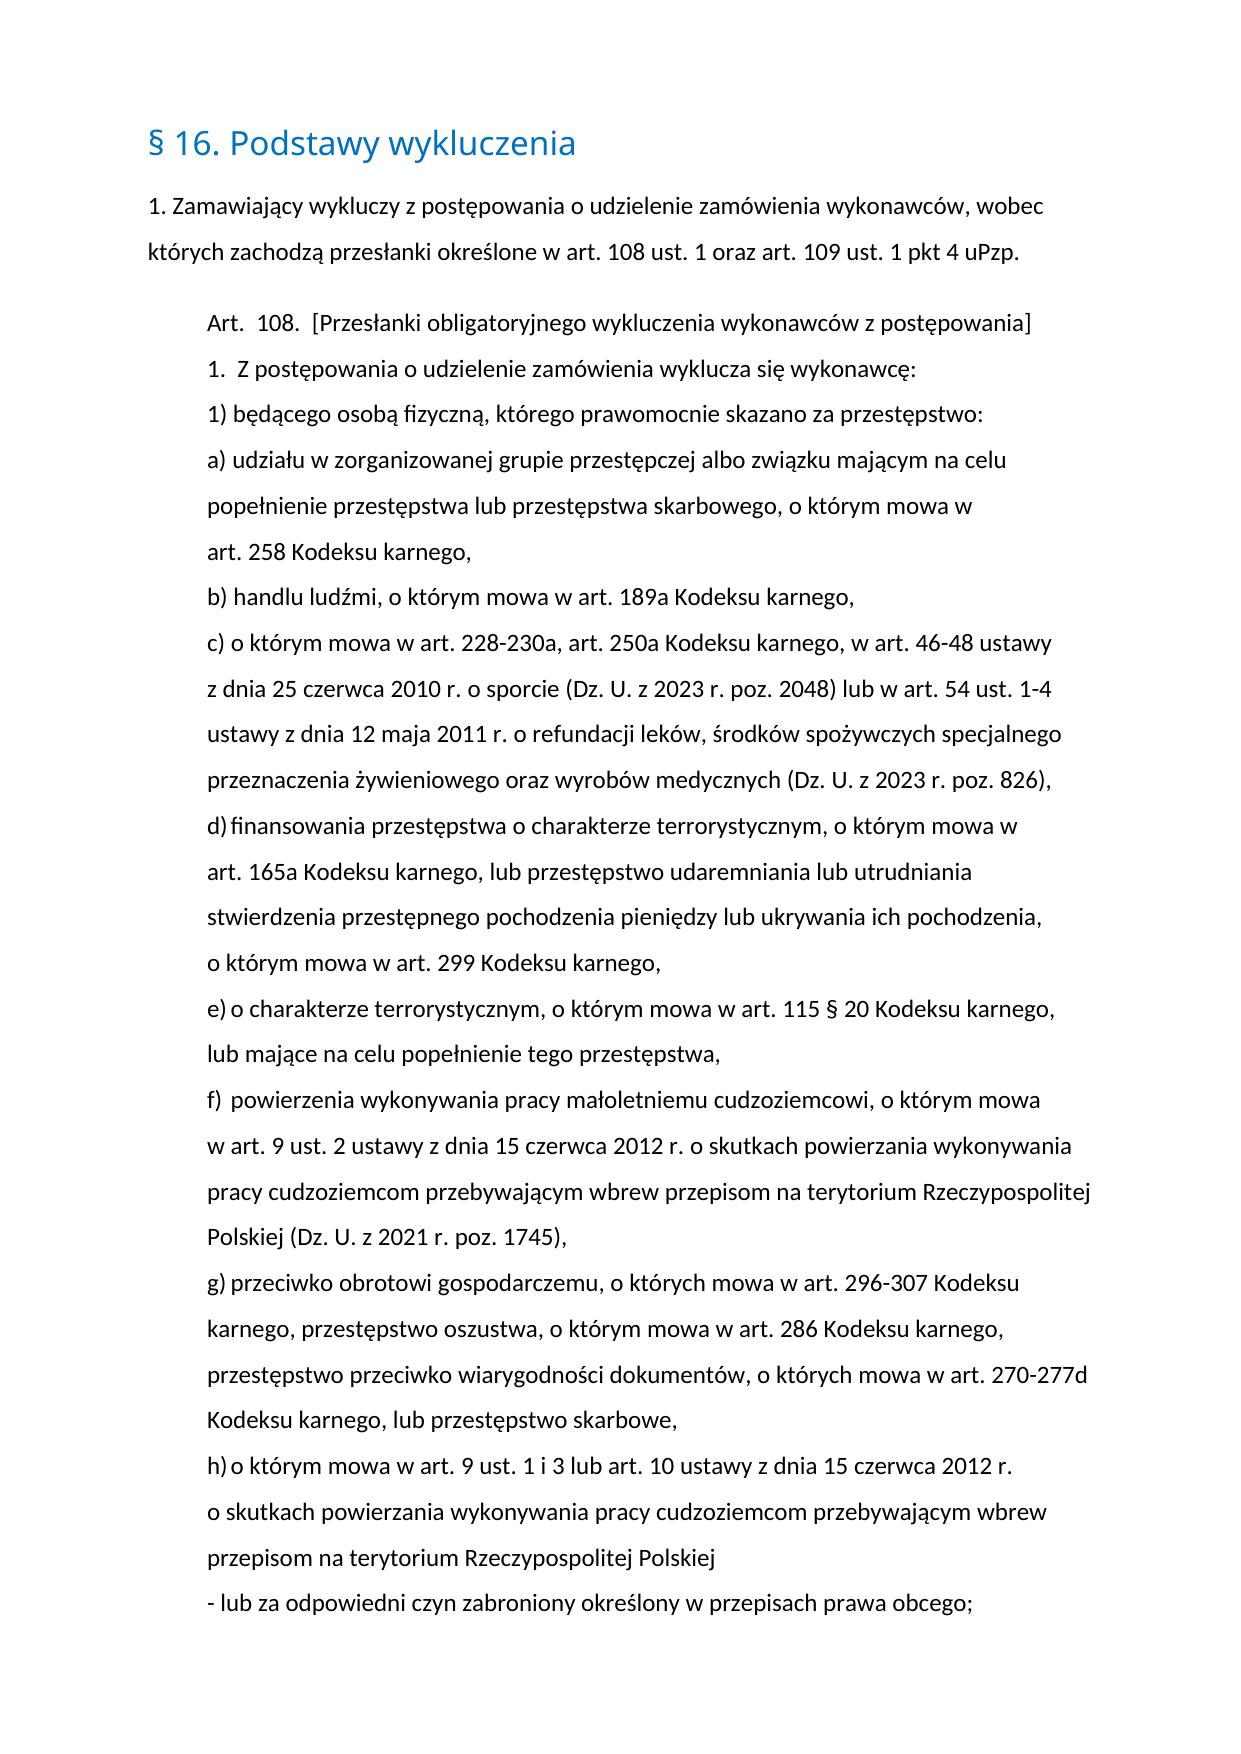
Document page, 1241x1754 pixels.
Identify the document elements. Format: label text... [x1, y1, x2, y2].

text b) handlu ludźmi, o którym mowa w art. 189a Kodeksu karnego, [207, 581, 1093, 612]
text h) o którym mowa w art. 9 ust. 1 i 3 lub art. 10 ustawy z dnia 15 czerwca 2012 r. o skutkach powierzania wykonywania pracy cudzoziemcom przebywającym wbrew przepisom na terytorium Rzeczypospolitej Polskiej [207, 1450, 1093, 1572]
text 1. Zamawiający wykluczy z postępowania o udzielenie zamówienia wykonawców, wobec których zachodzą przesłanki określone w art. 108 ust. 1 oraz art. 109 ust. 1 pkt 4 uPzp. [148, 191, 1093, 267]
text Art. 108. [Przesłanki obligatoryjnego wykluczenia wykonawców z postępowania] [207, 307, 1093, 337]
text - lub za odpowiedni czyn zabroniony określony w przepisach prawa obcego; [207, 1587, 1093, 1618]
text c) o którym mowa w art. 228-230a, art. 250a Kodeksu karnego, w art. 46-48 ustawy z dnia 25 czerwca 2010 r. o sporcie (Dz. U. z 2023 r. poz. 2048) lub w art. 54 ust. 1-4 ustawy z dnia 12 maja 2011 r. o refundacji leków, środków spożywczych specjalnego przeznaczenia żywieniowego oraz wyrobów medycznych (Dz. U. z 2023 r. poz. 826), [207, 627, 1093, 795]
text g) przeciwko obrotowi gospodarczemu, o których mowa w art. 296-307 Kodeksu karnego, przestępstwo oszustwa, o którym mowa w art. 286 Kodeksu karnego, przestępstwo przeciwko wiarygodności dokumentów, o których mowa w art. 270-277d Kodeksu karnego, lub przestępstwo skarbowe, [207, 1267, 1093, 1435]
text f) powierzenia wykonywania pracy małoletniemu cudzoziemcowi, o którym mowa w art. 9 ust. 2 ustawy z dnia 15 czerwca 2012 r. o skutkach powierzania wykonywania pracy cudzoziemcom przebywającym wbrew przepisom na terytorium Rzeczypospolitej Polskiej (Dz. U. z 2021 r. poz. 1745), [207, 1084, 1093, 1252]
text d) finansowania przestępstwa o charakterze terrorystycznym, o którym mowa w art. 165a Kodeksu karnego, lub przestępstwo udaremniania lub utrudniania stwierdzenia przestępnego pochodzenia pieniędzy lub ukrywania ich pochodzenia, o którym mowa w art. 299 Kodeksu karnego, [207, 810, 1093, 978]
text 1. Z postępowania o udzielenie zamówienia wyklucza się wykonawcę: [207, 353, 1093, 383]
subtitle § 16. Podstawy wykluczenia [148, 120, 1093, 166]
text a) udziału w zorganizowanej grupie przestępczej albo związku mającym na celu popełnienie przestępstwa lub przestępstwa skarbowego, o którym mowa w art. 258 Kodeksu karnego, [207, 444, 1093, 566]
text 1) będącego osobą fizyczną, którego prawomocnie skazano za przestępstwo: [207, 398, 1093, 429]
text e) o charakterze terrorystycznym, o którym mowa w art. 115 § 20 Kodeksu karnego, lub mające na celu popełnienie tego przestępstwa, [207, 993, 1093, 1069]
